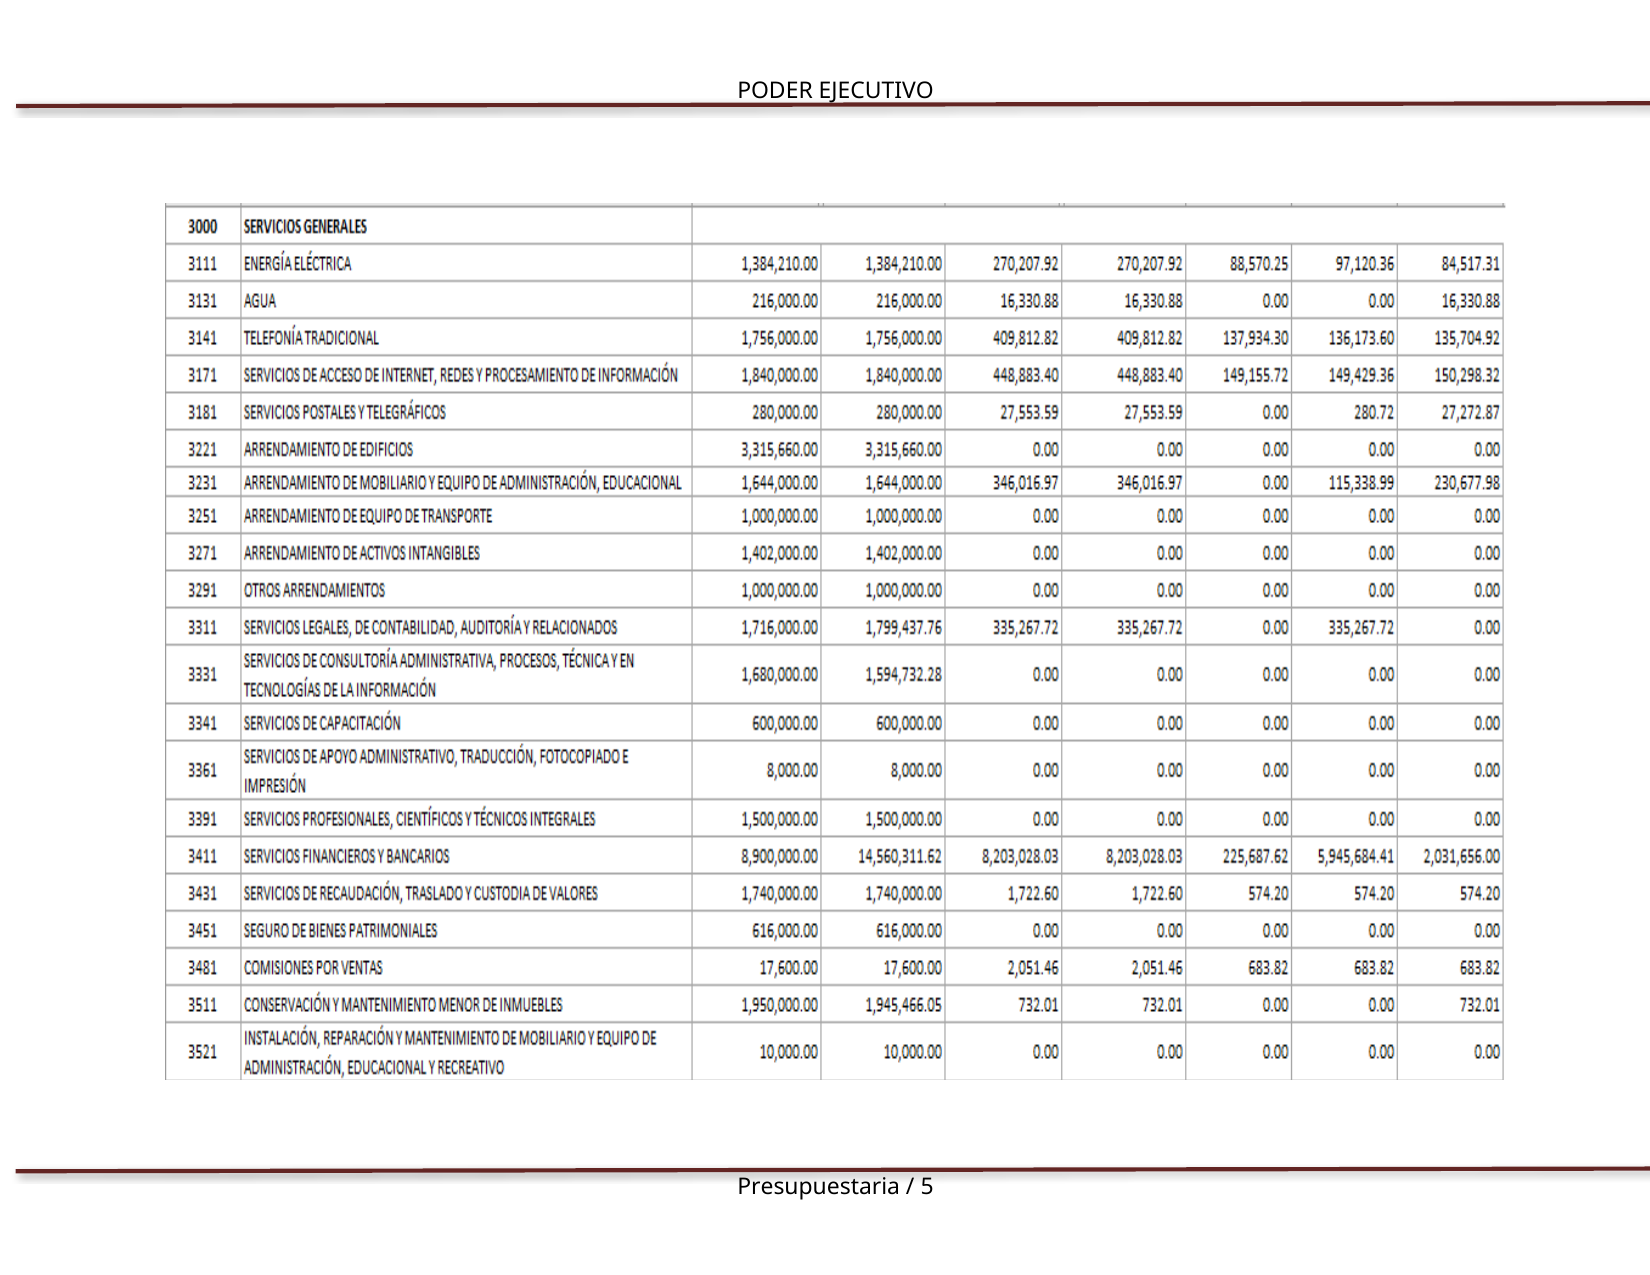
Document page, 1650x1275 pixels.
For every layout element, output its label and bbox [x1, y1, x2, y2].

picture [165, 203, 1506, 1080]
